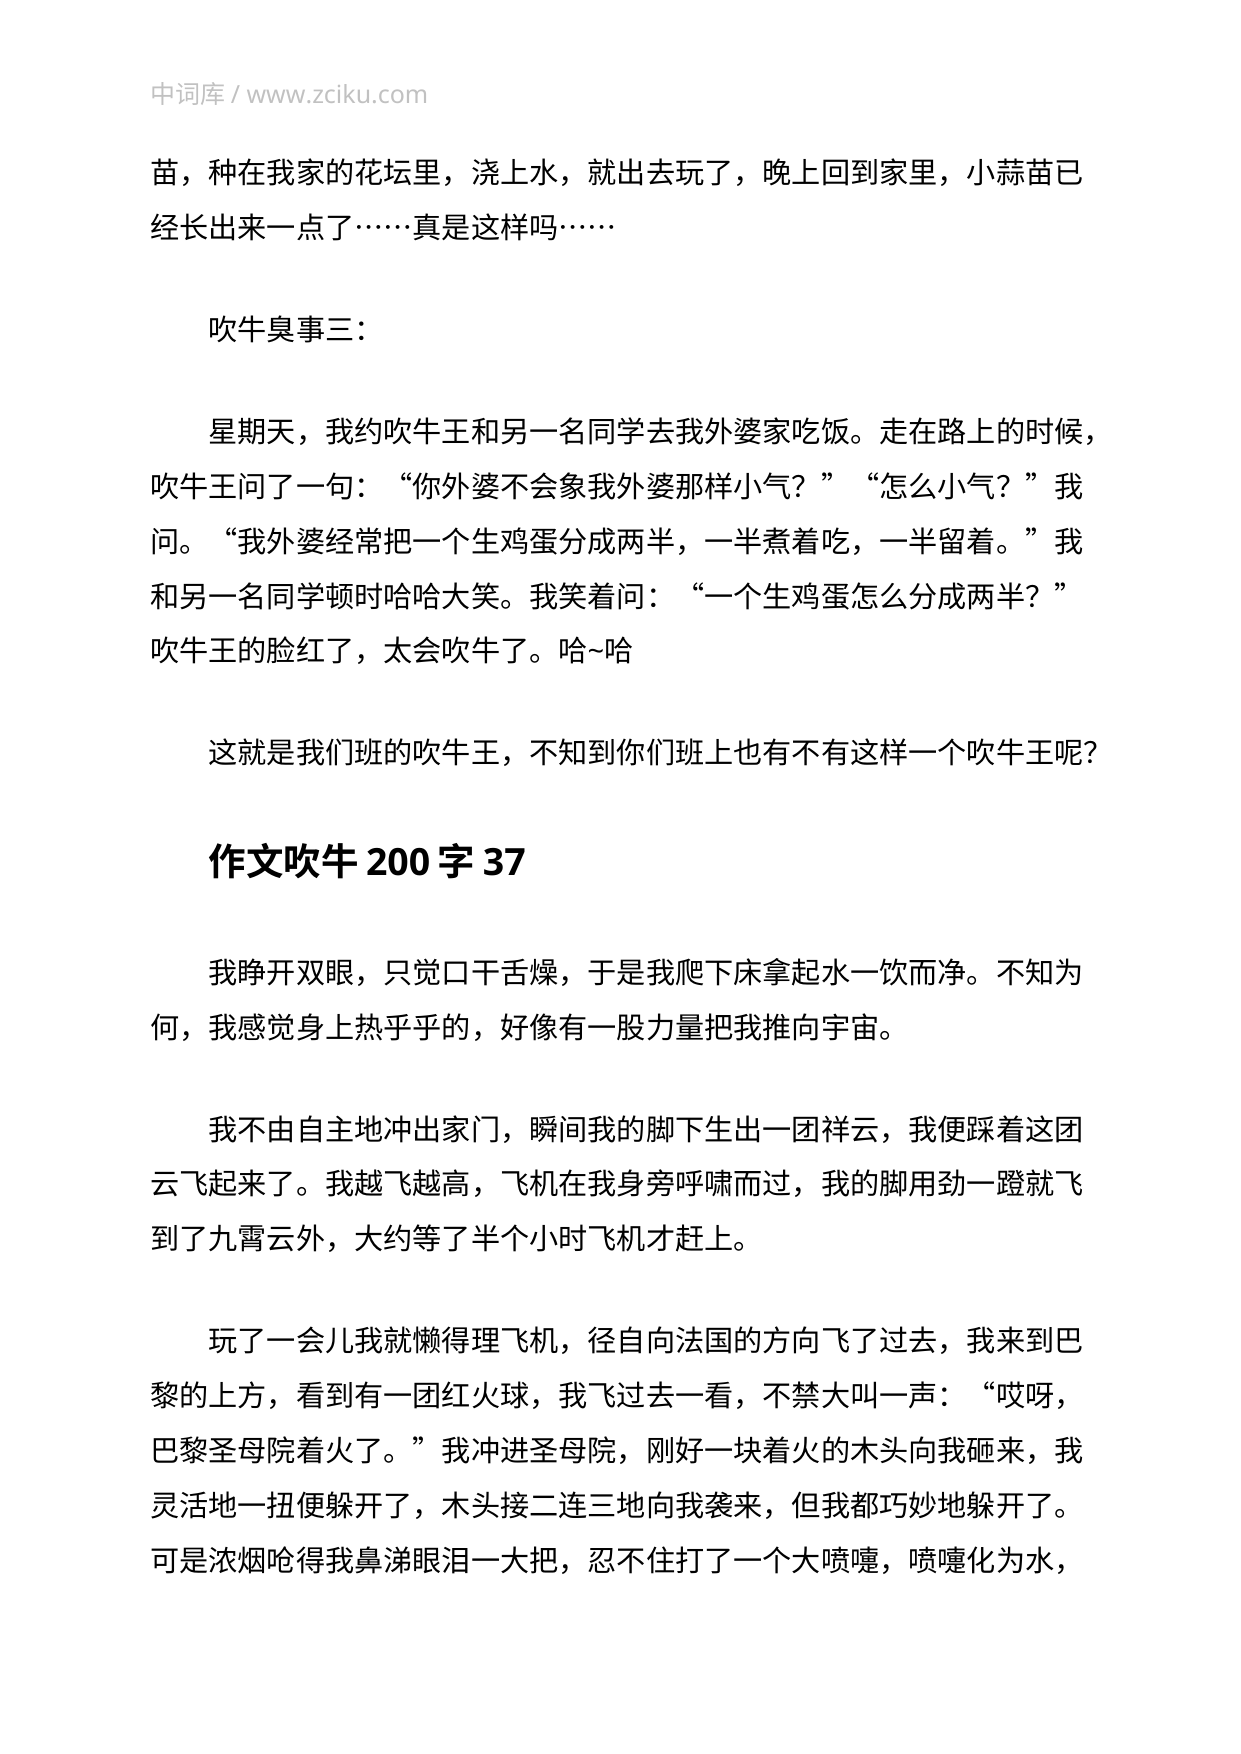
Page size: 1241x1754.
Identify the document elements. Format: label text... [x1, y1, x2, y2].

text 我睁开双眼，只觉口干舌燥，于是我爬下床拿起水一饮而净。不知为何，我感觉身上热乎乎的，好像有一股力量把我推向宇宙。 [150, 949, 1090, 1047]
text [150, 150, 1090, 247]
text 星期天，我约吹牛王和另一名同学去我外婆家吃饭。走在路上的时候，吹牛王问了一句：“你外婆不会象我外婆那样小气？”“怎么小气？”我问。“我外婆经常把一个生鸡蛋分成两半，一半煮着吃，一半留着。”我和另一名同学顿时哈哈大笑。我笑着问：“一个生鸡蛋怎么分成两半？”吹牛王的脸红了，太会吹牛了。哈~哈 [150, 408, 1090, 670]
text 吹牛臭事三： [150, 307, 1090, 349]
text 我不由自主地冲出家门，瞬间我的脚下生出一团祥云，我便踩着这团云飞起来了。我越飞越高，飞机在我身旁呼啸而过，我的脚用劲一蹬就飞到了九霄云外，大约等了半个小时飞机才赶上。 [150, 1106, 1090, 1258]
text 这就是我们班的吹牛王，不知到你们班上也有不有这样一个吹牛王呢？ [150, 730, 1090, 772]
text 作文吹牛200字37 [150, 832, 1090, 886]
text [150, 1318, 1090, 1579]
